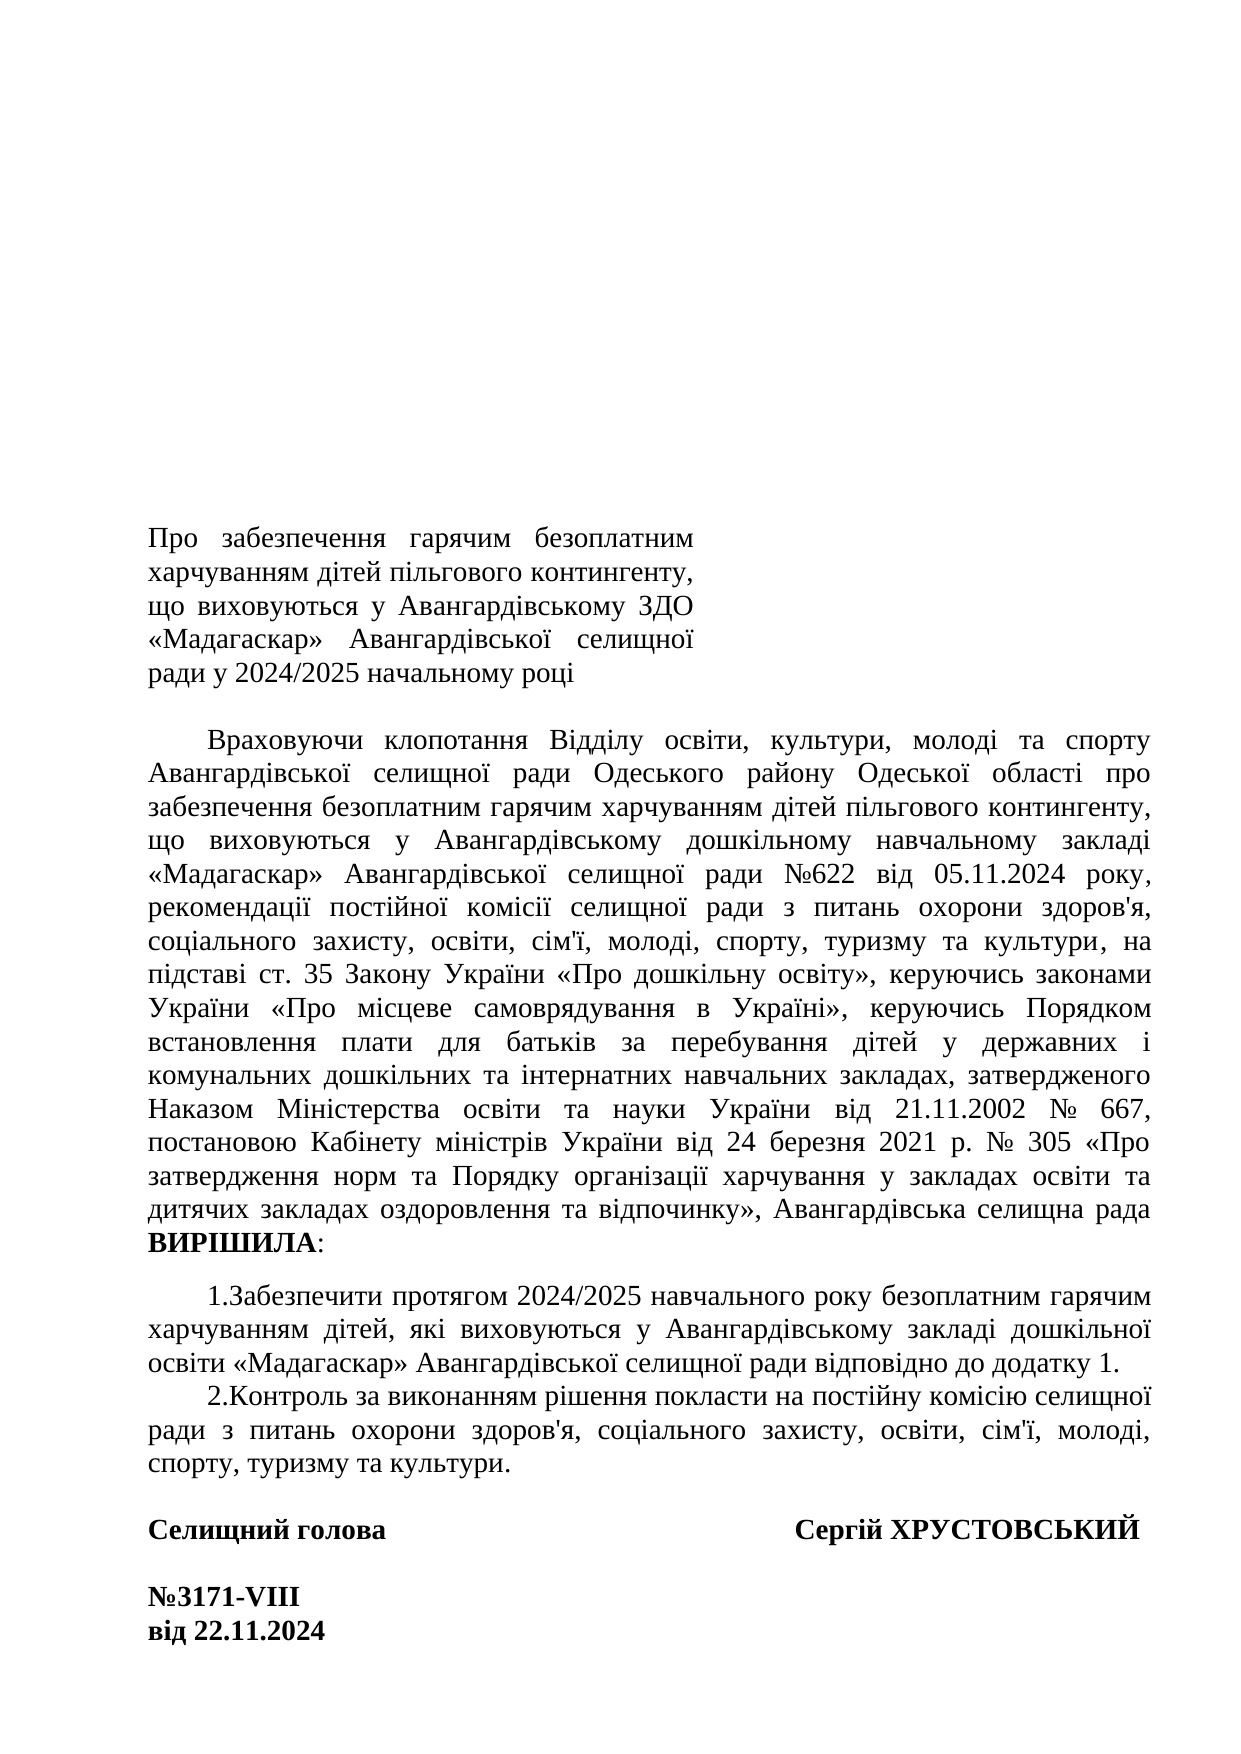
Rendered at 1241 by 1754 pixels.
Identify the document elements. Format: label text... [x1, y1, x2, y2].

text Про забезпечення гарячим безоплатним харчуванням дітей пільгового контингенту, що виховуються у Авангардівському ЗДО «Мадагаскар» Авангардівської селищної ради у 2024/2025 начальному році [148, 521, 694, 688]
text №3171-VIIІ [148, 1579, 1152, 1613]
text Селищний голова Сергій ХРУСТОВСЬКИЙ [148, 1512, 1152, 1546]
text 2.Контроль за виконанням рішення покласти на постійну комісію селищної ради з питань охорони здоров'я, соціального захисту, освіти, сім'ї, молоді, спорту, туризму та культури. [148, 1378, 1152, 1479]
text Враховуючи клопотання Відділу освіти, культури, молоді та спорту Авангардівської селищної ради Одеського району Одеської області про забезпечення безоплатним гарячим харчуванням дітей пільгового контингенту, що виховуються у Авангардівському дошкільному навчальному закладі «Мадагаскар» Авангардівської селищної ради №622 від 05.11.2024 року, рекомендації постійної комісії селищної ради з питань охорони здоров'я, соціального захисту, освіти, сім'ї, молоді, спорту, туризму та культури, на підставі ст. 35 Закону України «Про дошкільну освіту», керуючись законами України «Про місцеве самоврядування в Україні», керуючись Порядком встановлення плати для батьків за перебування дітей у державних і комунальних дошкільних та інтернатних навчальних закладах, затвердженого Наказом Міністерства освіти та науки України від 21.11.2002 № 667, постановою Кабінету міністрів України від 24 березня 2021 р. № 305 «Про затвердження норм та Порядку організації харчування у закладах освіти та дитячих закладах оздоровлення та відпочинку», Авангардівська селищна рада ВИРІШИЛА: [148, 722, 1152, 1258]
text від 22.11.2024 [148, 1613, 1152, 1647]
text 1.Забезпечити протягом 2024/2025 навчального року безоплатним гарячим харчуванням дітей, які виховуються у Авангардівському закладі дошкільної освіти «Мадагаскар» Авангардівської селищної ради відповідно до додатку 1. [148, 1278, 1152, 1378]
